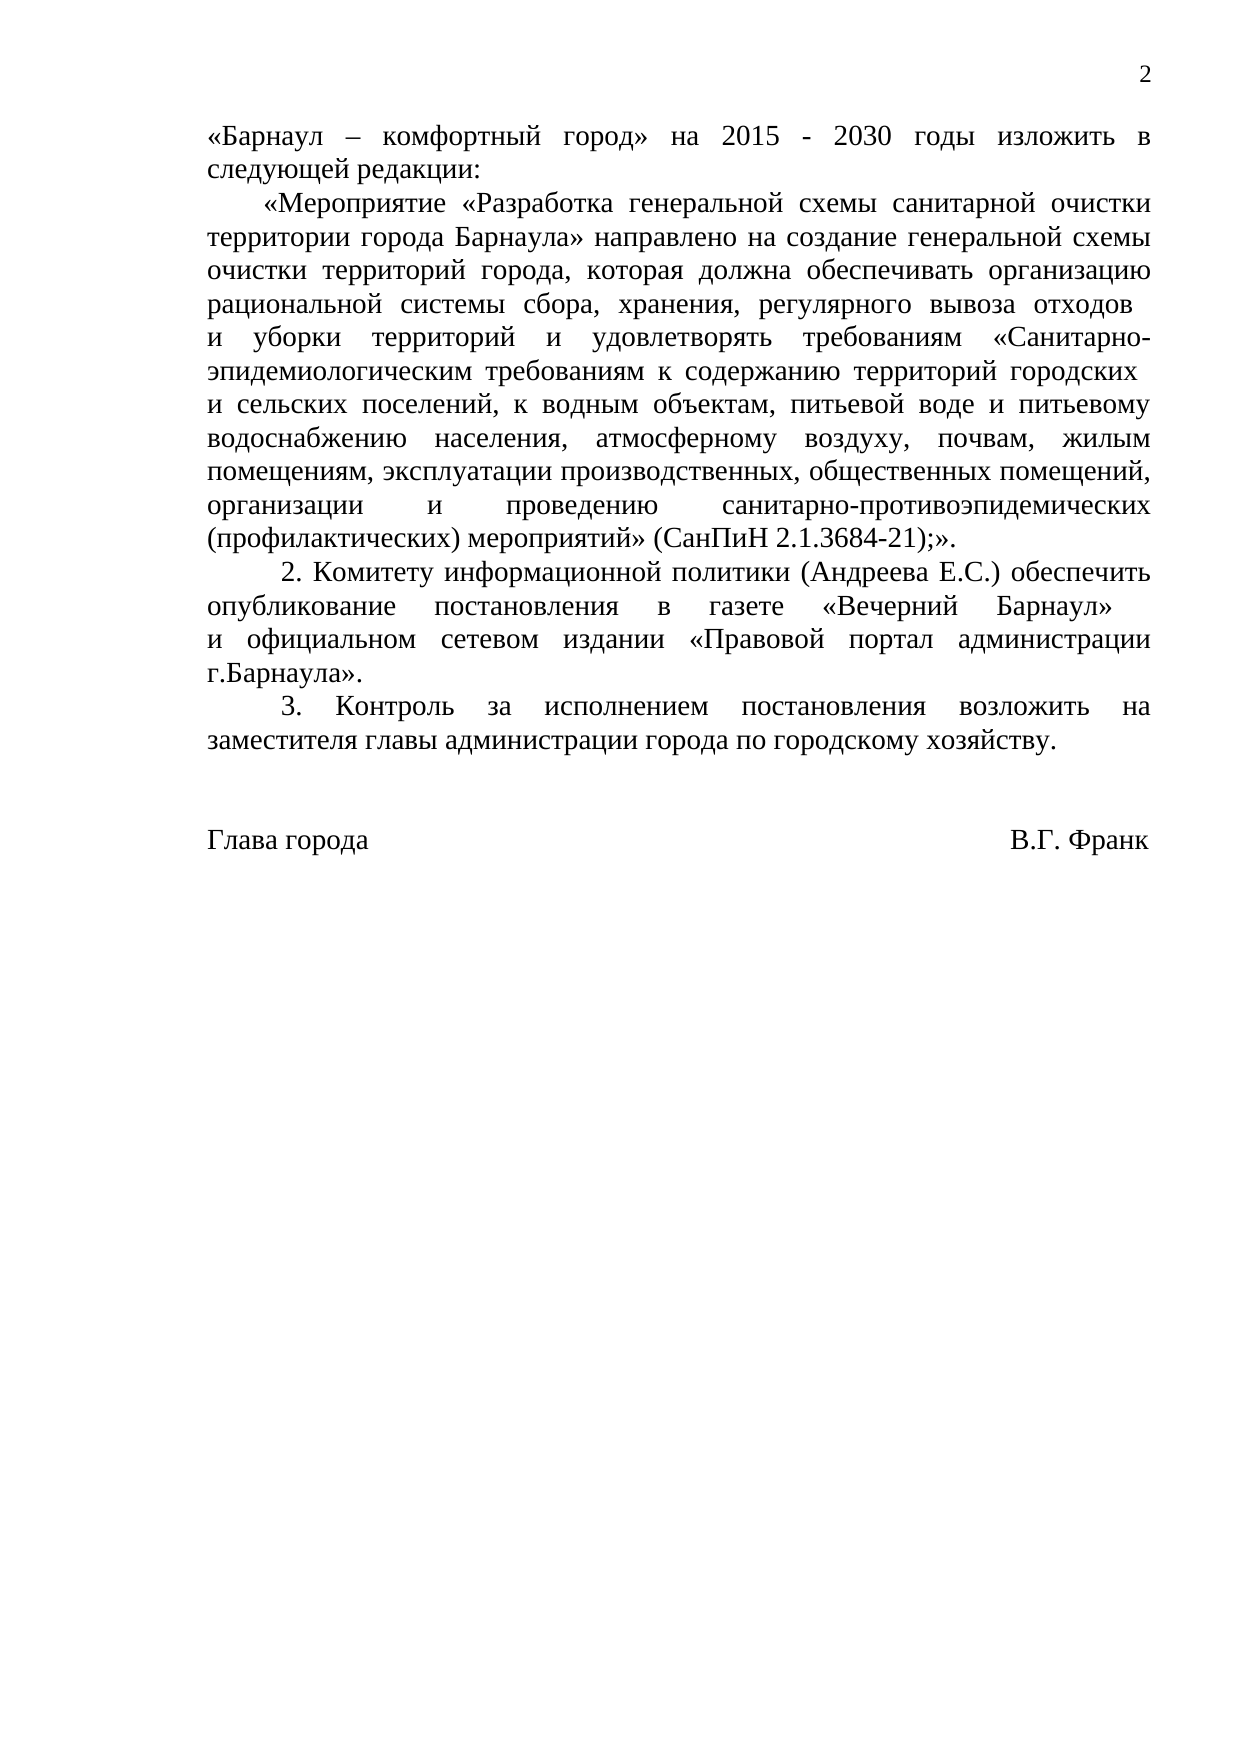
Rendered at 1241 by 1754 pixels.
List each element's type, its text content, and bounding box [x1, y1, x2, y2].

text 3. Контроль за исполнением постановления возложить на заместителя главы администрации города по городскому хозяйству. [207, 688, 1152, 755]
text 2. Комитету информационной политики (Андреева Е.С.) обеспечить опубликование постановления в газете «Вечерний Барнаул» и официальном сетевом издании «Правовой портал администрации г.Барнаула». [207, 554, 1152, 688]
text Глава города В.Г. Франк [207, 822, 1152, 856]
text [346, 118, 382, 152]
text «Мероприятие «Разработка генеральной схемы санитарной очистки территории города Барнаула» направлено на создание генеральной схемы очистки территорий города, которая должна обеспечивать организацию рациональной системы сбора, хранения, регулярного вывоза отходов и уборки территорий и удовлетворять требованиям «Санитарно-эпидемиологическим требованиям к содержанию территорий городских и сельских поселений, к водным объектам, питьевой воде и питьевому водоснабжению населения, атмосферному воздуху, почвам, жилым помещениям, эксплуатации производственных, общественных помещений, организации и проведению санитарно-противоэпидемических (профилактических) мероприятий» (СанПиН 2.1.3684-21);». [207, 185, 1152, 554]
